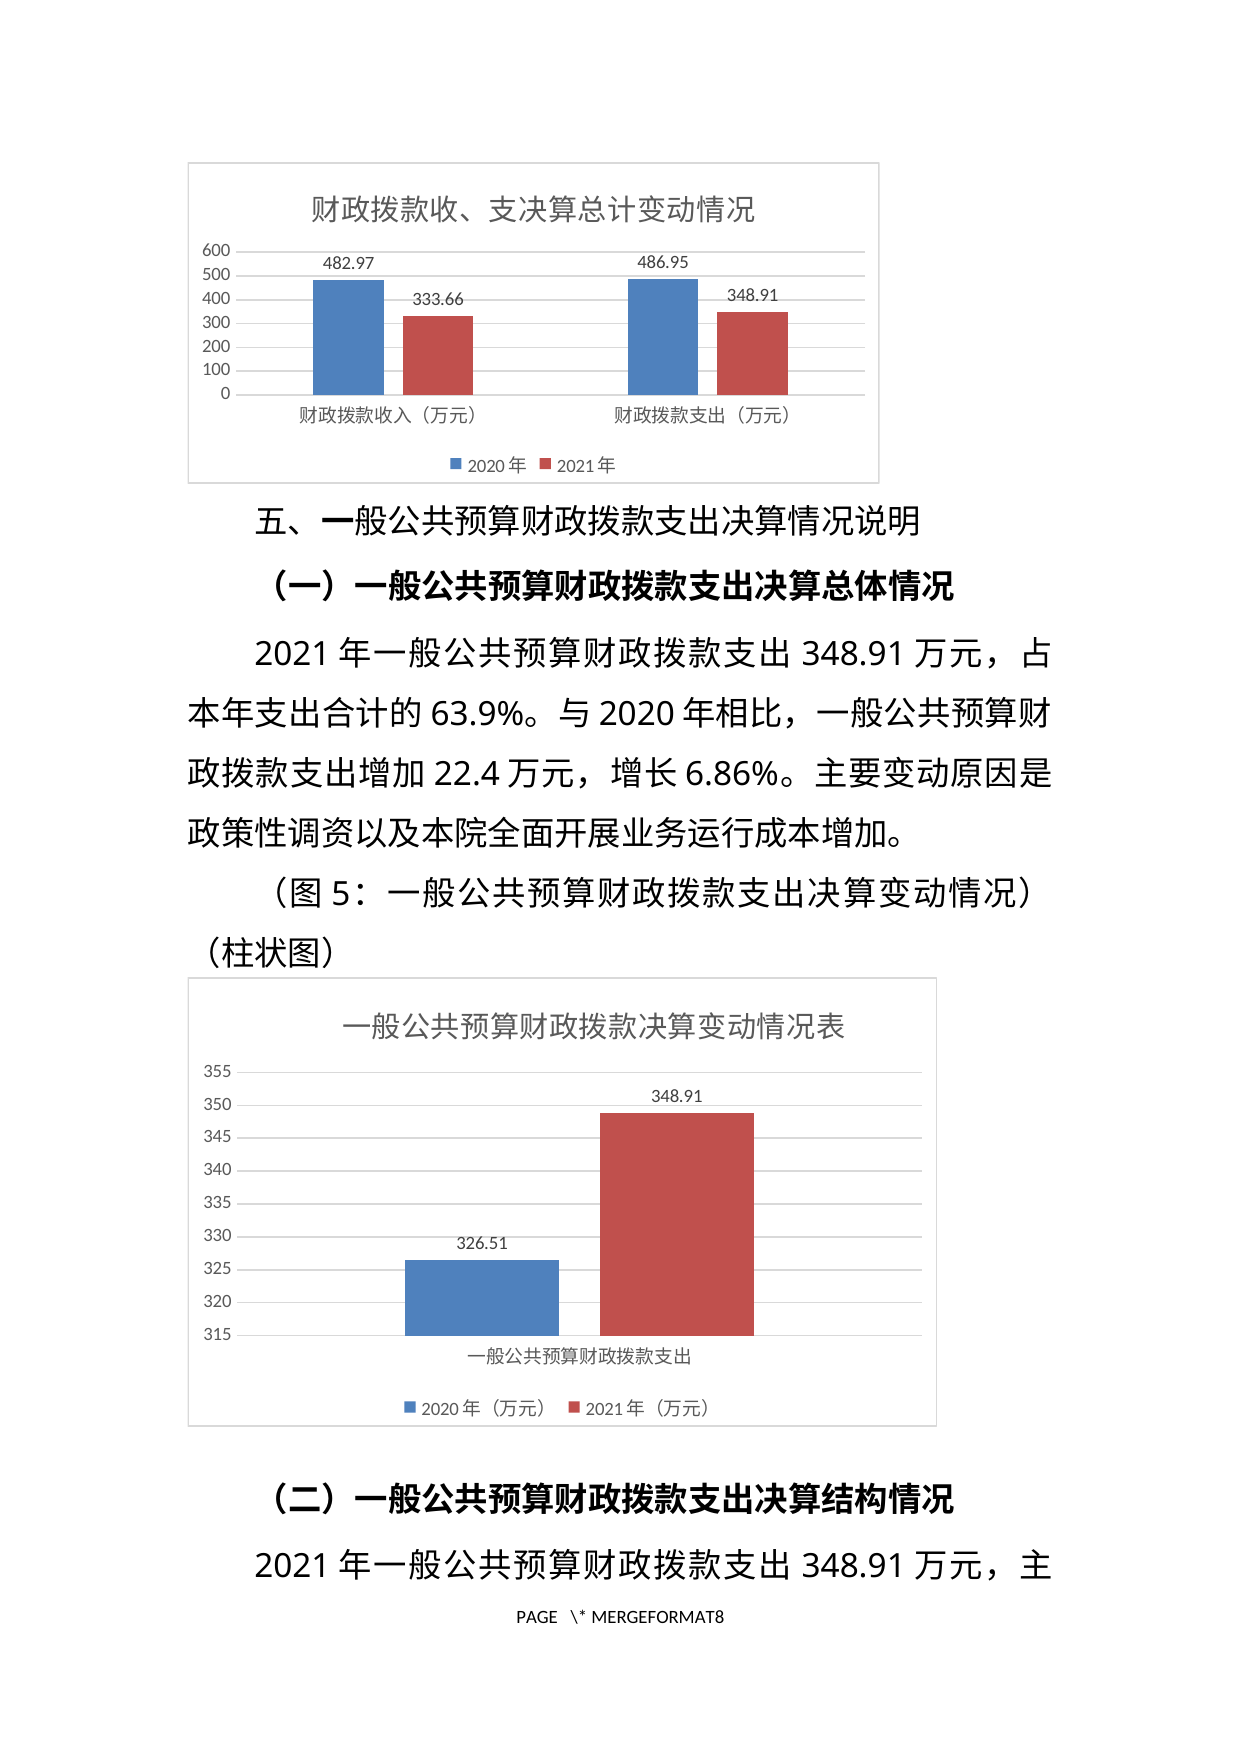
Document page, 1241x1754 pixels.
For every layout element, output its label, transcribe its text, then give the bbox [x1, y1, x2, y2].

text （图5：一般公共预算财政拨款支出决算变动情况）（柱状图） [187, 857, 1053, 977]
text （二）一般公共预算财政拨款支出决算结构情况 [187, 1464, 1053, 1529]
text 2021年一般公共预算财政拨款支出348.91万元，占本年支出合计的63.9%。与2020年相比，一般公共预算财政拨款支出增加22.4万元，增长6.86%。主要变动原因是政策性调资以及本院全面开展业务运行成本增加。 [187, 617, 1053, 857]
text 五、一般公共预算财政拨款支出决算情况说明 [187, 487, 1053, 552]
text （一）一般公共预算财政拨款支出决算总体情况 [187, 552, 1053, 617]
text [187, 1529, 1053, 1589]
